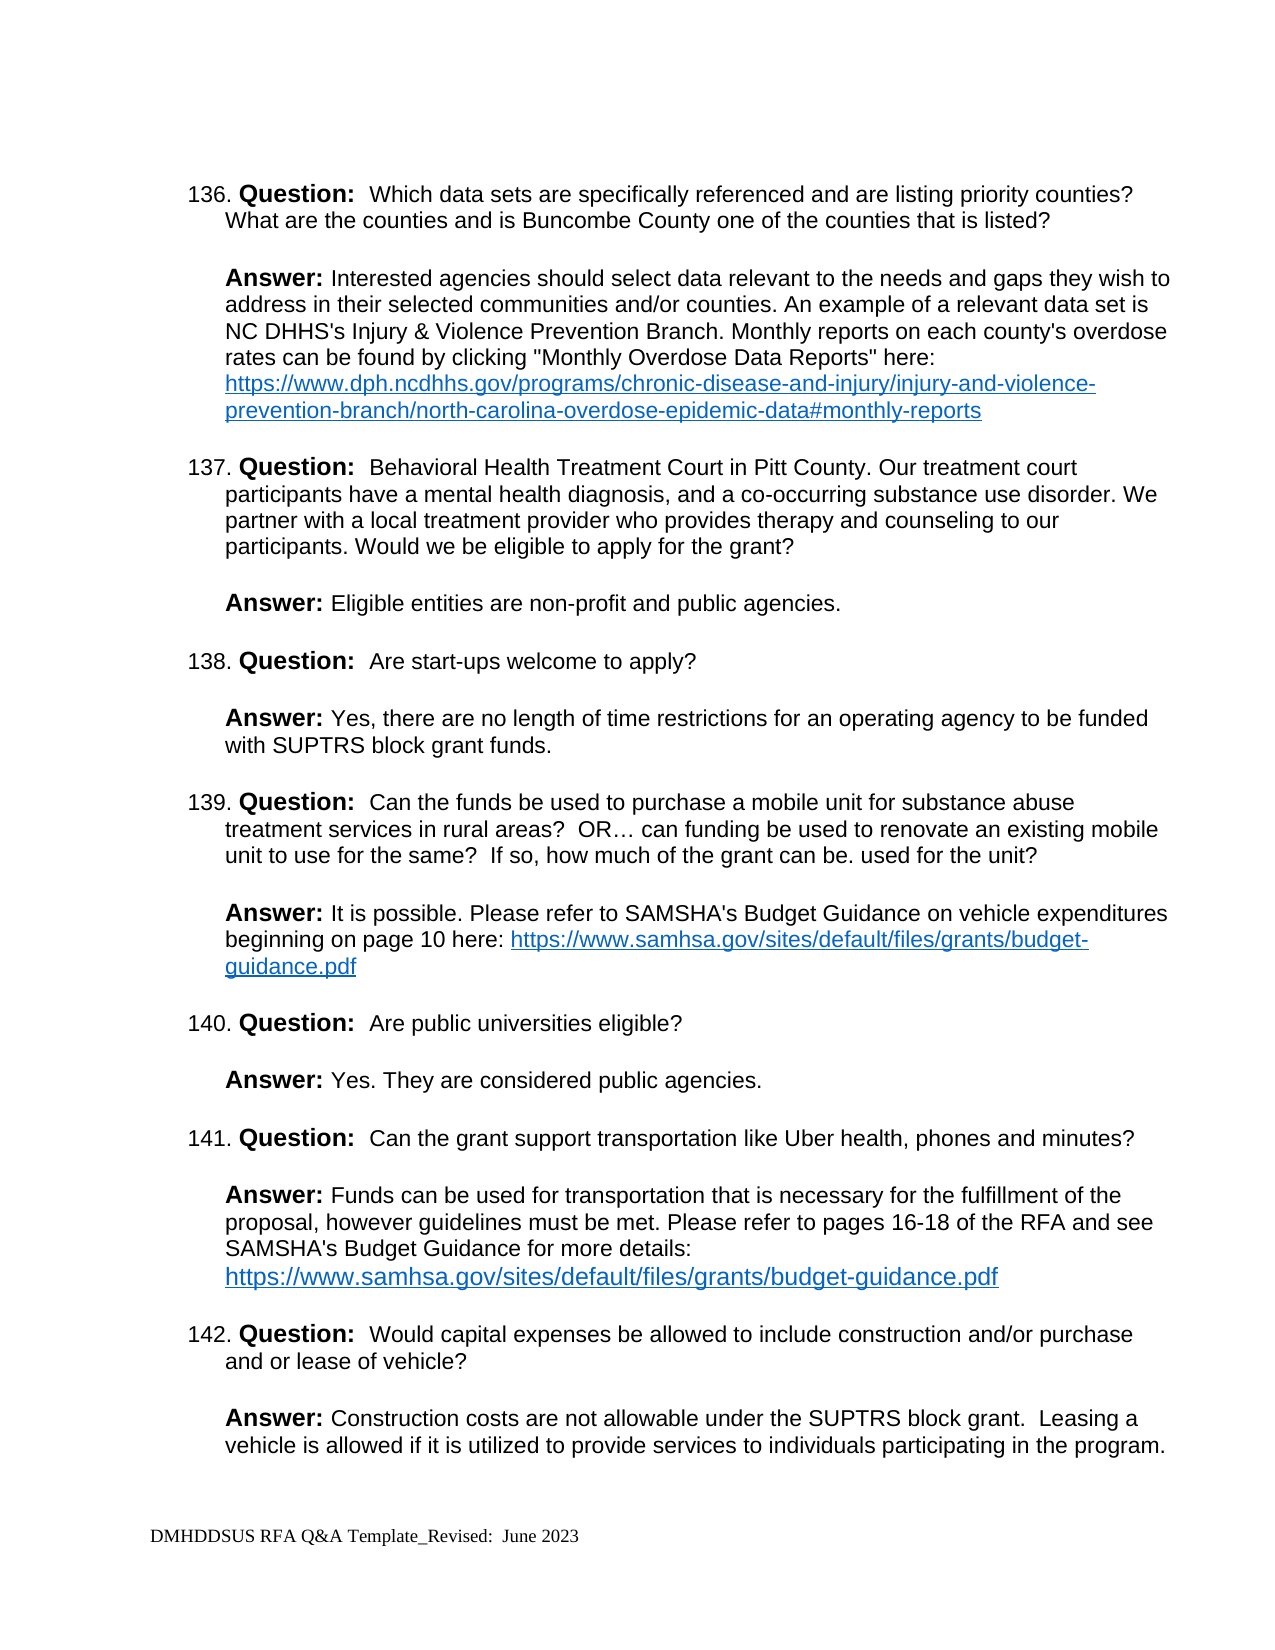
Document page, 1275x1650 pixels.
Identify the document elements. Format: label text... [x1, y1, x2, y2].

text Answer: Funds can be used for transportation that is necessary for the fulfillment of the proposal, however guidelines must be met. Please refer to pages 16-18 of the RFA and see SAMSHA's Budget Guidance for more details: https://www.samhsa.gov/sites/default/files/grants/budget-guidance.pdf [225, 1180, 1172, 1290]
text Answer: It is possible. Please refer to SAMSHA's Budget Guidance on vehicle expenditures beginning on page 10 here: https://www.samhsa.gov/sites/default/files/grants/budget-guidance.pdf [225, 897, 1172, 979]
list Question: Behavioral Health Treatment Court in Pitt County. Our treatment court participants have a mental health diagnosis, and a co-occurring substance use disorder. We partner with a local treatment provider who provides therapy and counseling to our participants. Would we be eligible to apply for the grant? [187, 452, 1172, 560]
list Question: Can the funds be used to purchase a mobile unit for substance abuse treatment services in rural areas? OR… can funding be used to renovate an existing mobile unit to use for the same? If so, how much of the grant can be. used for the unit? [187, 787, 1172, 869]
text Answer: Interested agencies should select data relevant to the needs and gaps they wish to address in their selected communities and/or counties. An example of a relevant data set is NC DHHS's Injury & Violence Prevention Branch. Monthly reports on each county's overdose rates can be found by clicking "Monthly Overdose Data Reports" here: https://www.dph.ncdhhs.gov/programs/chronic-disease-and-injury/injury-and-violence-prevention-branch/north-carolina-overdose-epidemic-data#monthly-reports [225, 263, 1172, 423]
text Answer: Yes, there are no length of time restrictions for an operating agency to be funded with SUPTRS block grant funds. [225, 703, 1172, 758]
list Question: Are start-ups welcome to apply? [187, 646, 1172, 675]
list Question: Would capital expenses be allowed to include construction and/or purchase and or lease of vehicle? [187, 1319, 1172, 1374]
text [225, 1403, 1172, 1458]
list Question: Are public universities eligible? [187, 1008, 1172, 1036]
text Answer: Yes. They are considered public agencies. [225, 1065, 1172, 1094]
list Question: Which data sets are specifically referenced and are listing priority counties? What are the counties and is Buncombe County one of the counties that is listed? [187, 179, 1172, 234]
text Answer: Eligible entities are non-profit and public agencies. [225, 588, 1172, 617]
list Question: Can the grant support transportation like Uber health, phones and minutes? [187, 1123, 1172, 1151]
